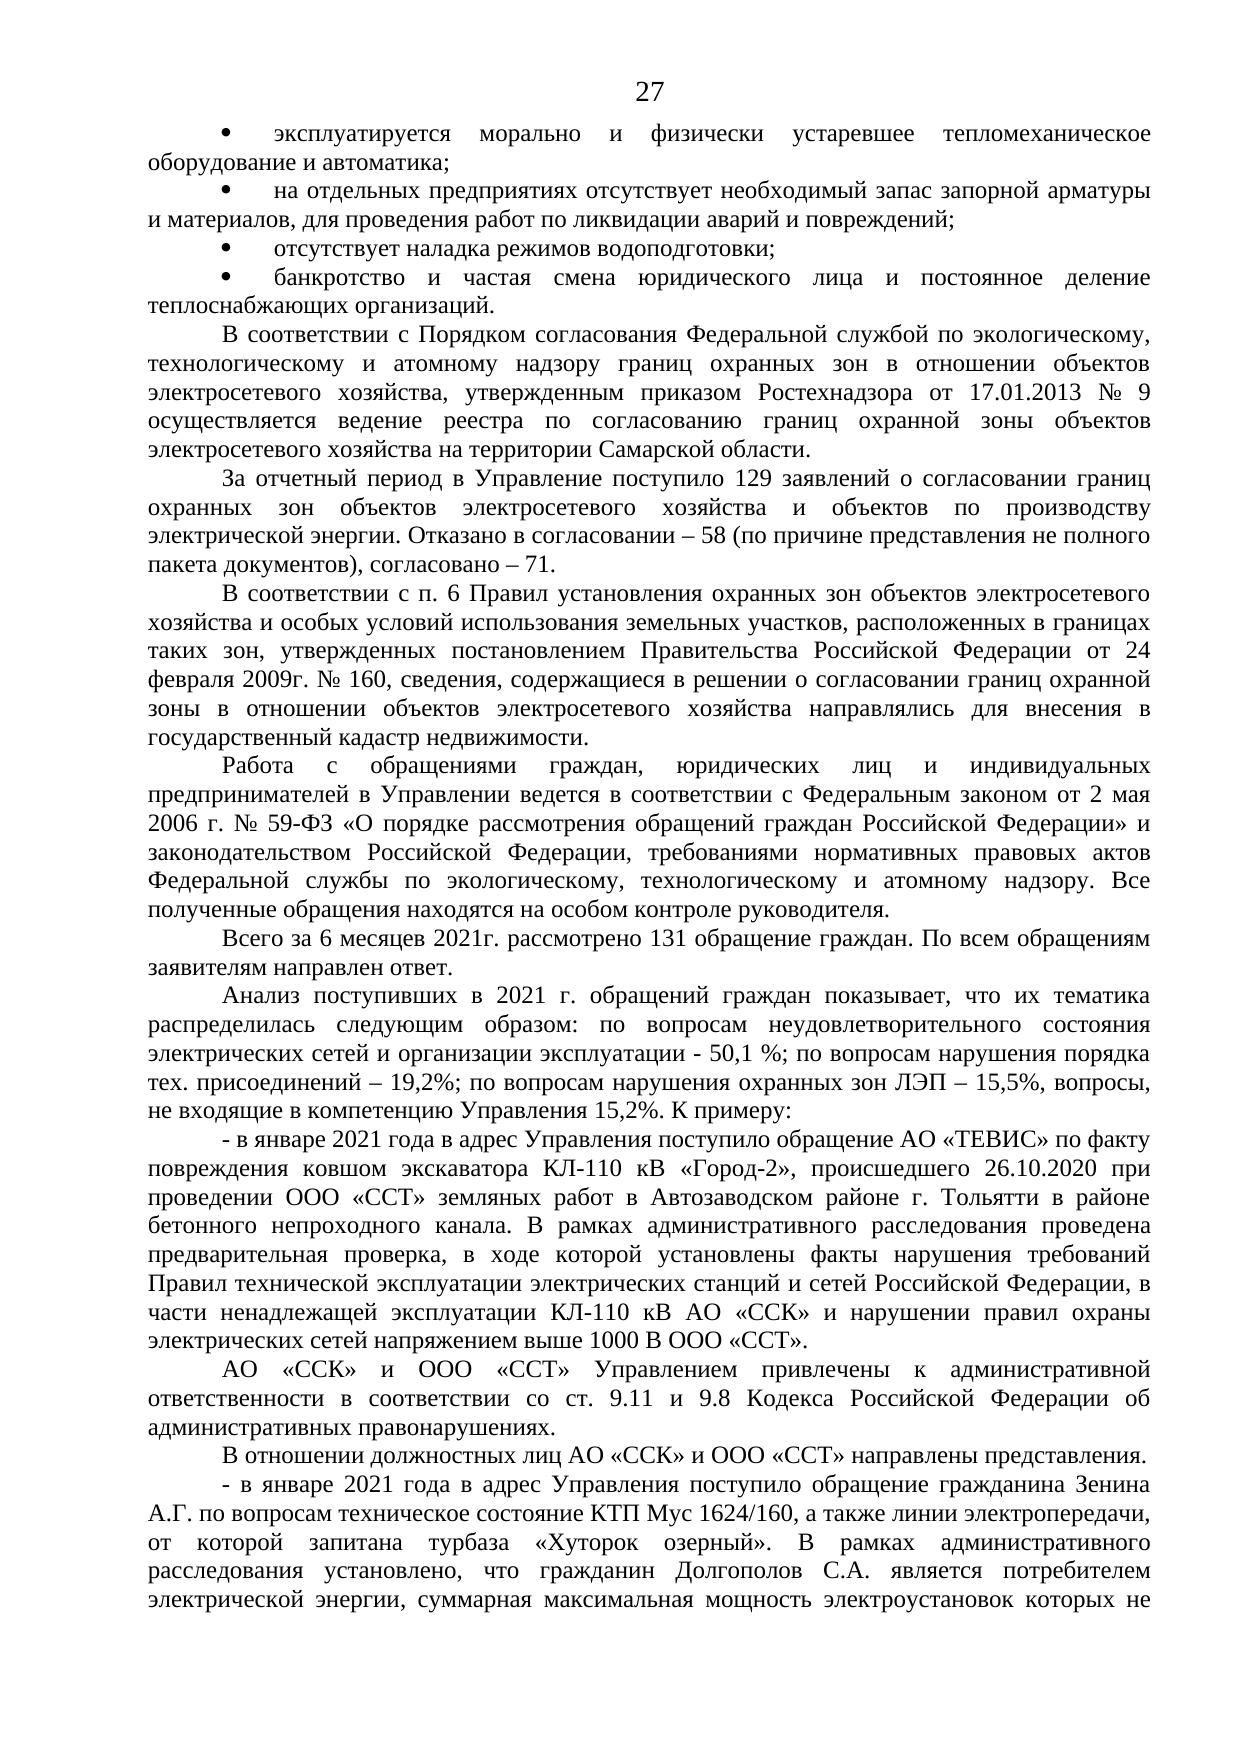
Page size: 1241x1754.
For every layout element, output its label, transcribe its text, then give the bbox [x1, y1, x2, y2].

list эксплуатируется морально и физически устаревшее тепломеханическое оборудование и автоматика; [148, 118, 1152, 176]
text В отношении должностных лиц АО «ССК» и ООО «ССТ» направлены представления. [148, 1441, 1152, 1469]
text В соответствии с Порядком согласования Федеральной службой по экологическому, технологическому и атомному надзору границ охранных зон в отношении объектов электросетевого хозяйства, утвержденным приказом Ростехнадзора от 17.01.2013 № 9 осуществляется ведение реестра по согласованию границ охранной зоны объектов электросетевого хозяйства на территории Самарской области. [148, 319, 1152, 463]
text За отчетный период в Управление поступило 129 заявлений о согласовании границ охранных зон объектов электросетевого хозяйства и объектов по производству электрической энергии. Отказано в согласовании – 58 (по причине представления не полного пакета документов), согласовано – 71. [148, 463, 1152, 578]
list банкротство и частая смена юридического лица и постоянное деление теплоснабжающих организаций. [148, 262, 1152, 319]
text В соответствии с п. 6 Правил установления охранных зон объектов электросетевого хозяйства и особых условий использования земельных участков, расположенных в границах таких зон, утвержденных постановлением Правительства Российской Федерации от 24 февраля 2009г. № 160, сведения, содержащиеся в решении о согласовании границ охранной зоны в отношении объектов электросетевого хозяйства направлялись для внесения в государственный кадастр недвижимости. [148, 578, 1152, 751]
list отсутствует наладка режимов водоподготовки; [148, 233, 1152, 262]
text Всего за 6 месяцев 2021г. рассмотрено 131 обращение граждан. По всем обращениям заявителям направлен ответ. [148, 923, 1152, 981]
list на отдельных предприятиях отсутствует необходимый запас запорной арматуры и материалов, для проведения работ по ликвидации аварий и повреждений; [148, 176, 1152, 233]
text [148, 1469, 1152, 1613]
text Работа с обращениями граждан, юридических лиц и индивидуальных предпринимателей в Управлении ведется в соответствии с Федеральным законом от 2 мая 2006 г. № 59-ФЗ «О порядке рассмотрения обращений граждан Российской Федерации» и законодательством Российской Федерации, требованиями нормативных правовых актов Федеральной службы по экологическому, технологическому и атомному надзору. Все полученные обращения находятся на особом контроле руководителя. [148, 751, 1152, 923]
text - в январе 2021 года в адрес Управления поступило обращение АО «ТЕВИС» по факту повреждения ковшом экскаватора КЛ-110 кВ «Город-2», происшедшего 26.10.2020 при проведении ООО «ССТ» земляных работ в Автозаводском районе г. Тольятти в районе бетонного непроходного канала. В рамках административного расследования проведена предварительная проверка, в ходе которой установлены факты нарушения требований Правил технической эксплуатации электрических станций и сетей Российской Федерации, в части ненадлежащей эксплуатации КЛ-110 кВ АО «ССК» и нарушении правил охраны электрических сетей напряжением выше 1000 В ООО «ССТ». [148, 1124, 1152, 1354]
text АО «ССК» и ООО «ССТ» Управлением привлечены к административной ответственности в соответствии со ст. 9.11 и 9.8 Кодекса Российской Федерации об административных правонарушениях. [148, 1354, 1152, 1441]
text Анализ поступивших в 2021 г. обращений граждан показывает, что их тематика распределилась следующим образом: по вопросам неудовлетворительного состояния электрических сетей и организации эксплуатации - 50,1 %; по вопросам нарушения порядка тех. присоединений – 19,2%; по вопросам нарушения охранных зон ЛЭП – 15,5%, вопросы, не входящие в компетенцию Управления 15,2%. К примеру: [148, 981, 1152, 1124]
